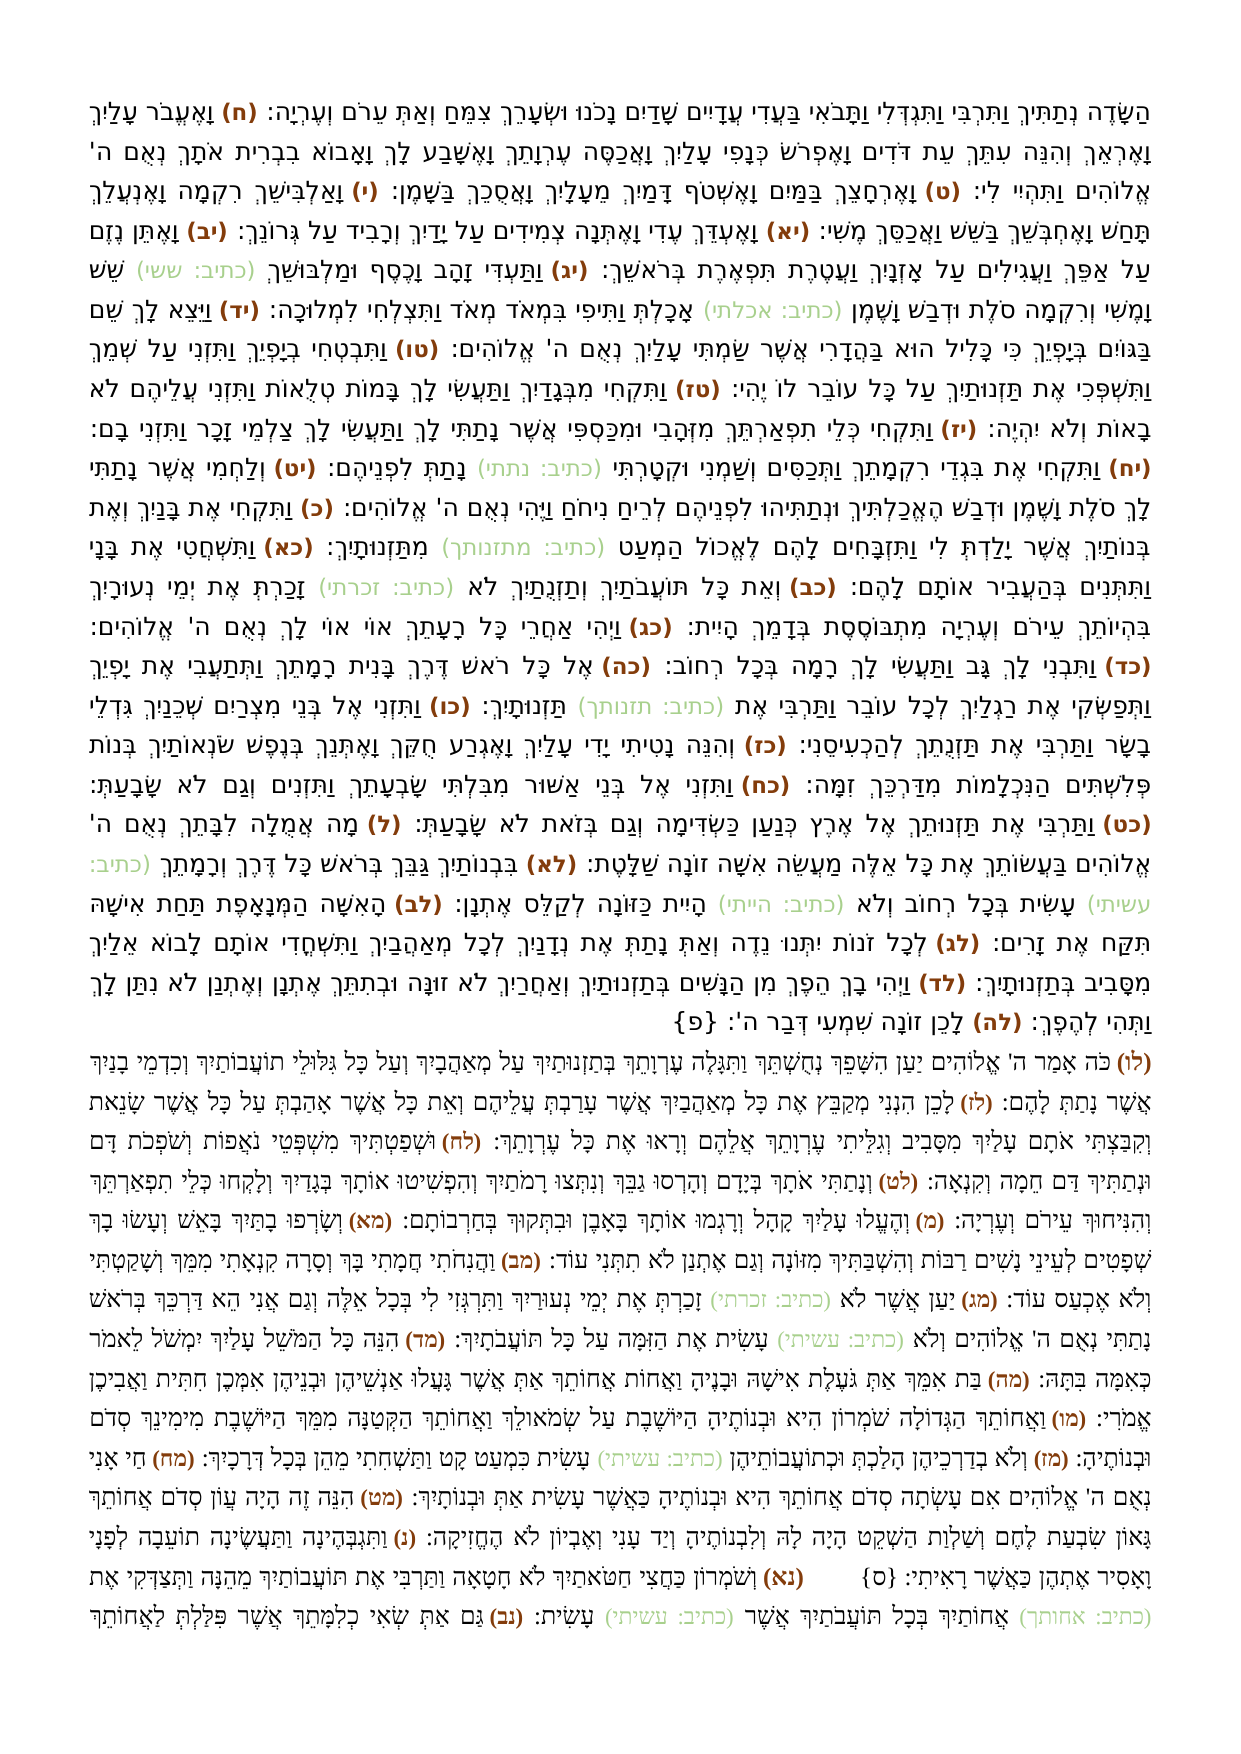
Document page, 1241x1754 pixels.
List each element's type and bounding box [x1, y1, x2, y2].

text [89, 1039, 1152, 1632]
text [89, 89, 1152, 1039]
